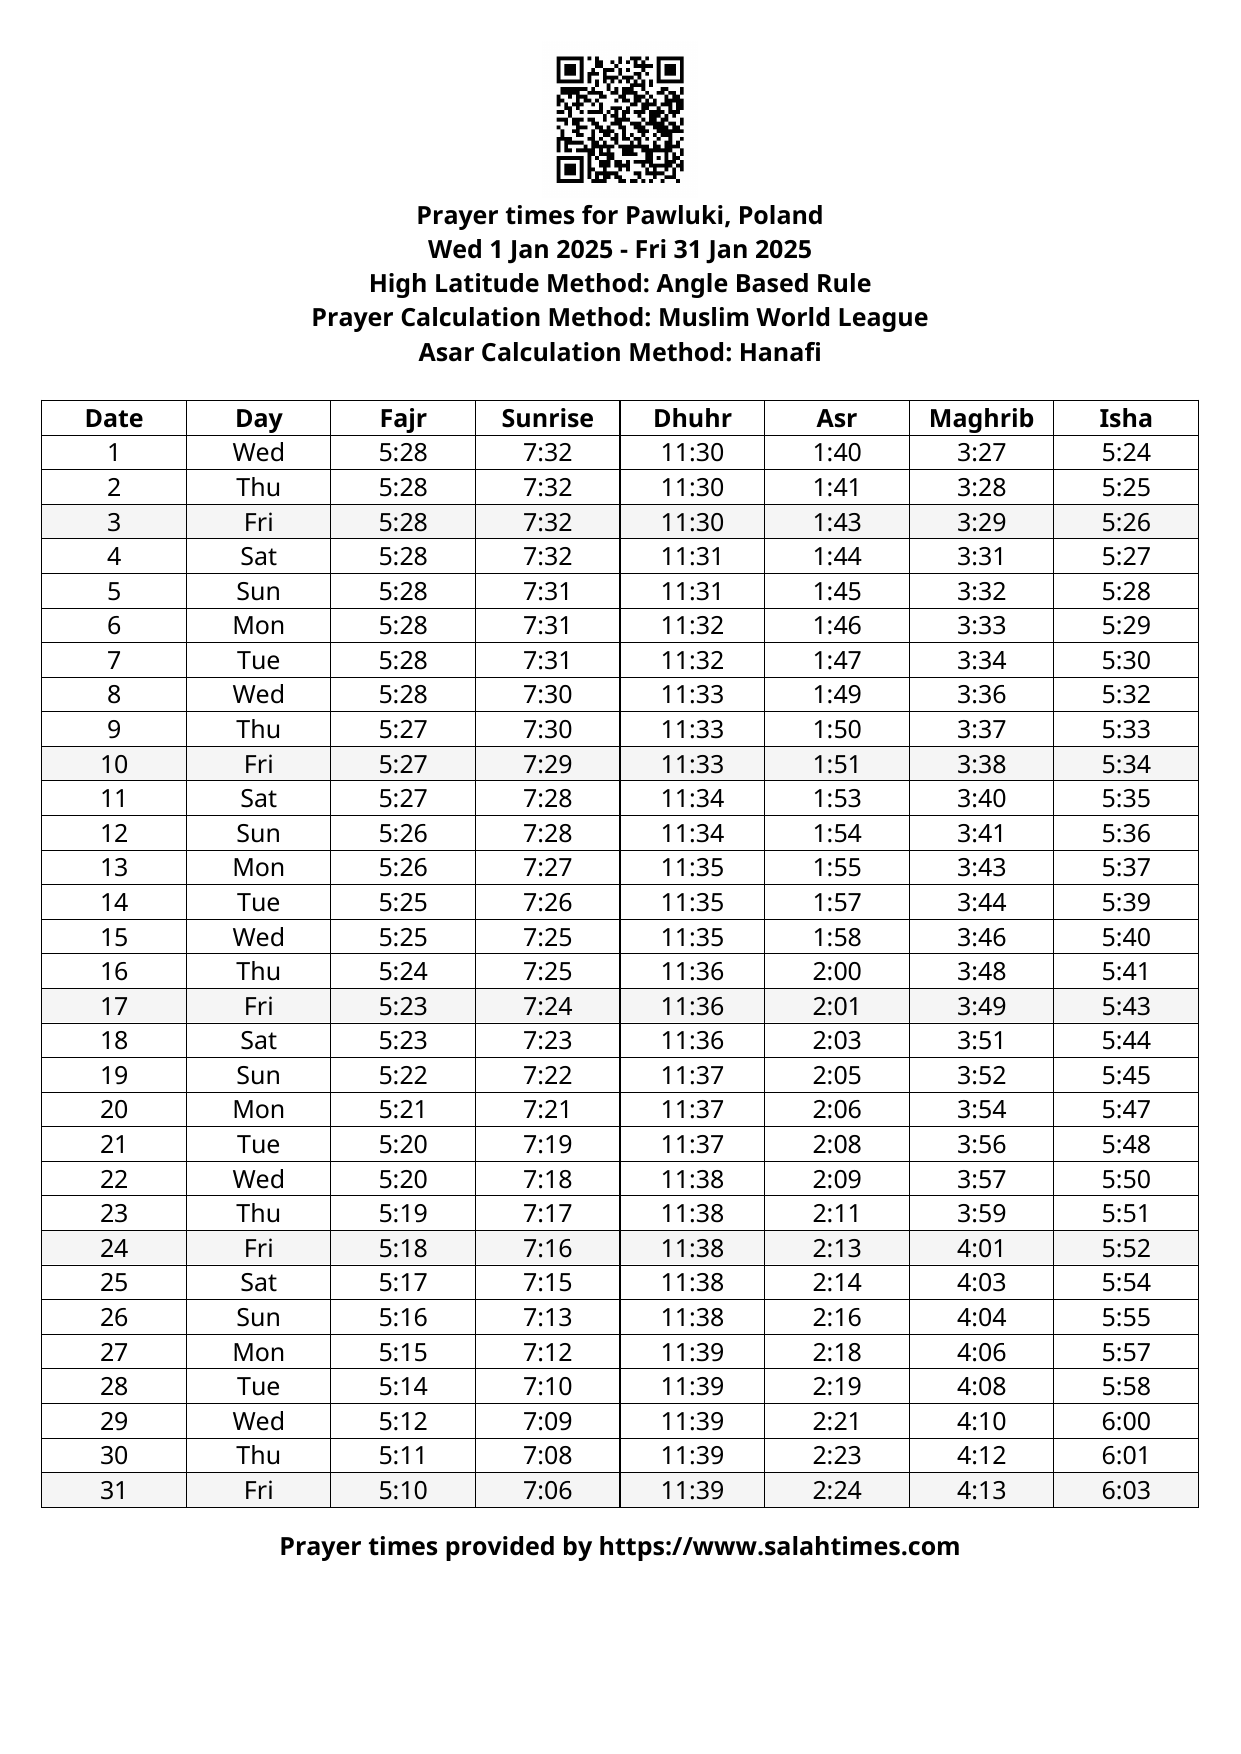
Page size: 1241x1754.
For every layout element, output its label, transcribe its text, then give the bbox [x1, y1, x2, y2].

table_cell 5:25 [331, 885, 475, 919]
table_cell 5:40 [1054, 920, 1198, 953]
table_cell 4:08 [910, 1369, 1053, 1403]
table_cell 3:40 [910, 781, 1053, 815]
table_cell 11:36 [621, 954, 764, 988]
table_cell 5:28 [1054, 574, 1198, 607]
table_cell 3:43 [910, 851, 1053, 884]
table_cell 11:39 [621, 1404, 764, 1437]
table_cell 4 [42, 539, 186, 573]
table_cell 2:19 [765, 1369, 909, 1403]
table_cell 3:28 [910, 470, 1053, 504]
table_cell 11:31 [621, 574, 764, 607]
table_cell 5:52 [1054, 1231, 1198, 1264]
table_cell 11:37 [621, 1058, 764, 1092]
table_cell 27 [42, 1335, 186, 1368]
table_cell 11:34 [621, 781, 764, 815]
table_cell 1:53 [765, 781, 909, 815]
table_cell 4:10 [910, 1404, 1053, 1437]
table_cell 5:27 [331, 712, 475, 746]
table_cell 11:31 [621, 539, 764, 573]
table_cell Fri [187, 1231, 330, 1264]
table_cell 7:22 [476, 1058, 619, 1092]
table_cell 20 [42, 1093, 186, 1126]
table_cell 7:31 [476, 643, 619, 677]
table_cell 7:09 [476, 1404, 619, 1437]
table_cell 7:23 [476, 1024, 619, 1057]
table_cell 5:34 [1054, 747, 1198, 780]
table_cell Mon [187, 1093, 330, 1126]
table_cell 1:44 [765, 539, 909, 573]
table_cell 4:03 [910, 1266, 1053, 1299]
table_cell 7:32 [476, 470, 619, 504]
table_cell 1:45 [765, 574, 909, 607]
table_cell 28 [42, 1369, 186, 1403]
table_cell 7:32 [476, 505, 619, 538]
table_cell Tue [187, 1369, 330, 1403]
table_cell 5:48 [1054, 1127, 1198, 1161]
table_cell 5:27 [1054, 539, 1198, 573]
table_header Maghrib [910, 401, 1053, 434]
table_cell 25 [42, 1266, 186, 1299]
table_cell 3:59 [910, 1196, 1053, 1230]
table_cell 5:57 [1054, 1335, 1198, 1368]
table_header Asr [765, 401, 909, 434]
table_cell Tue [187, 643, 330, 677]
table_cell 3:57 [910, 1162, 1053, 1195]
table_cell 5:26 [1054, 505, 1198, 538]
table_cell Sat [187, 1024, 330, 1057]
table_cell Fri [187, 1473, 330, 1507]
table_cell Thu [187, 712, 330, 746]
table_cell Mon [187, 609, 330, 642]
table_cell 7:13 [476, 1300, 619, 1334]
table_cell 11:37 [621, 1093, 764, 1126]
table_cell 2:14 [765, 1266, 909, 1299]
table_cell 2:18 [765, 1335, 909, 1368]
table_cell 3:49 [910, 989, 1053, 1022]
table_cell 2:21 [765, 1404, 909, 1437]
table_cell 11:32 [621, 643, 764, 677]
table_cell 11:38 [621, 1196, 764, 1230]
table_cell 11 [42, 781, 186, 815]
table_cell 7:10 [476, 1369, 619, 1403]
table_cell 3:44 [910, 885, 1053, 919]
table_cell 7:31 [476, 574, 619, 607]
table_cell 5:51 [1054, 1196, 1198, 1230]
table_cell 1:46 [765, 609, 909, 642]
table_cell Sun [187, 816, 330, 849]
table_cell 2:03 [765, 1024, 909, 1057]
table_cell 4:04 [910, 1300, 1053, 1334]
table_cell 3:48 [910, 954, 1053, 988]
table_cell 7:30 [476, 712, 619, 746]
table_cell 7:25 [476, 954, 619, 988]
table_cell 5:23 [331, 1024, 475, 1057]
table_cell Tue [187, 1127, 330, 1161]
table_cell 5:28 [331, 643, 475, 677]
table_cell Wed [187, 920, 330, 953]
table_cell 2:06 [765, 1093, 909, 1126]
table_cell 4:13 [910, 1473, 1053, 1507]
table_cell 7 [42, 643, 186, 677]
table_cell 11:36 [621, 989, 764, 1022]
table_cell 5:28 [331, 436, 475, 469]
table_cell 8 [42, 678, 186, 711]
table_cell 5:36 [1054, 816, 1198, 849]
table_cell 23 [42, 1196, 186, 1230]
table_cell 11:32 [621, 609, 764, 642]
table_cell 11:35 [621, 851, 764, 884]
table_cell 7:25 [476, 920, 619, 953]
table_cell 5:14 [331, 1369, 475, 1403]
table_cell 21 [42, 1127, 186, 1161]
table_cell 6:01 [1054, 1439, 1198, 1472]
table_cell 3:34 [910, 643, 1053, 677]
table_cell 7:08 [476, 1439, 619, 1472]
table_cell 2:24 [765, 1473, 909, 1507]
table_cell 11:39 [621, 1439, 764, 1472]
text Prayer times for Pawluki, Poland [42, 198, 1198, 232]
table_cell Wed [187, 1162, 330, 1195]
table_cell 16 [42, 954, 186, 988]
table_cell 5:29 [1054, 609, 1198, 642]
table_cell 7:12 [476, 1335, 619, 1368]
table_cell 5:20 [331, 1127, 475, 1161]
table_cell 11:39 [621, 1473, 764, 1507]
table_cell 5:28 [331, 470, 475, 504]
table_header Date [42, 401, 186, 434]
table_cell 5:27 [331, 747, 475, 780]
table_cell 7:06 [476, 1473, 619, 1507]
table_cell 5:26 [331, 816, 475, 849]
table_cell 6:00 [1054, 1404, 1198, 1437]
table_cell 5:28 [331, 678, 475, 711]
table_cell 5:33 [1054, 712, 1198, 746]
table_header Fajr [331, 401, 475, 434]
picture [542, 41, 699, 198]
table_cell Sun [187, 1058, 330, 1092]
table_cell 1:43 [765, 505, 909, 538]
table_cell 5:35 [1054, 781, 1198, 815]
table_cell Mon [187, 851, 330, 884]
table_cell 5:45 [1054, 1058, 1198, 1092]
table_cell Fri [187, 989, 330, 1022]
table_cell 11:30 [621, 436, 764, 469]
table_cell 5:24 [1054, 436, 1198, 469]
table_cell Mon [187, 1335, 330, 1368]
table_cell 7:29 [476, 747, 619, 780]
table_cell 5:37 [1054, 851, 1198, 884]
table_cell 7:16 [476, 1231, 619, 1264]
table_cell 5:21 [331, 1093, 475, 1126]
table_cell 5:18 [331, 1231, 475, 1264]
table_cell 5:47 [1054, 1093, 1198, 1126]
table_cell 30 [42, 1439, 186, 1472]
table_cell 9 [42, 712, 186, 746]
text High Latitude Method: Angle Based Rule [42, 266, 1198, 300]
table_cell Thu [187, 954, 330, 988]
table_cell 12 [42, 816, 186, 849]
table_cell 5:23 [331, 989, 475, 1022]
table_cell 5:28 [331, 505, 475, 538]
table_cell Fri [187, 747, 330, 780]
table_cell Fri [187, 505, 330, 538]
table_cell 1:58 [765, 920, 909, 953]
table_cell 5:25 [1054, 470, 1198, 504]
table_cell 3:31 [910, 539, 1053, 573]
table_cell 5:58 [1054, 1369, 1198, 1403]
table_cell 7:28 [476, 781, 619, 815]
table_cell Thu [187, 1439, 330, 1472]
table_header Day [187, 401, 330, 434]
table_cell 1:41 [765, 470, 909, 504]
table_cell 5:10 [331, 1473, 475, 1507]
table_cell Sat [187, 539, 330, 573]
table_cell 2:09 [765, 1162, 909, 1195]
table_cell 17 [42, 989, 186, 1022]
table_cell 3:38 [910, 747, 1053, 780]
table_cell 1:57 [765, 885, 909, 919]
table_cell Wed [187, 436, 330, 469]
table_cell 3 [42, 505, 186, 538]
table_cell 1 [42, 436, 186, 469]
table_cell 5:28 [331, 609, 475, 642]
table_cell 1:49 [765, 678, 909, 711]
table_cell 5:16 [331, 1300, 475, 1334]
table_cell 18 [42, 1024, 186, 1057]
table_cell 11:38 [621, 1162, 764, 1195]
table_cell 6:03 [1054, 1473, 1198, 1507]
table_cell 2 [42, 470, 186, 504]
table_cell 24 [42, 1231, 186, 1264]
table_cell 11:37 [621, 1127, 764, 1161]
table_cell 5:32 [1054, 678, 1198, 711]
table_cell 4:06 [910, 1335, 1053, 1368]
table_cell 11:33 [621, 712, 764, 746]
table_cell 5:44 [1054, 1024, 1198, 1057]
table_cell 5:25 [331, 920, 475, 953]
table_header Isha [1054, 401, 1198, 434]
text Wed 1 Jan 2025 - Fri 31 Jan 2025 [42, 232, 1198, 266]
table_cell 1:55 [765, 851, 909, 884]
table_cell 1:54 [765, 816, 909, 849]
table_cell 2:01 [765, 989, 909, 1022]
text Prayer times provided by https://www.salahtimes.com [42, 1528, 1198, 1563]
table_cell 5:41 [1054, 954, 1198, 988]
table_cell 5:20 [331, 1162, 475, 1195]
table_cell 11:33 [621, 747, 764, 780]
table_cell 3:56 [910, 1127, 1053, 1161]
table_cell 7:21 [476, 1093, 619, 1126]
table_cell Thu [187, 470, 330, 504]
table_cell 5:19 [331, 1196, 475, 1230]
table_cell 5:55 [1054, 1300, 1198, 1334]
table_cell Thu [187, 1196, 330, 1230]
table_cell 7:32 [476, 436, 619, 469]
text Asar Calculation Method: Hanafi [42, 334, 1198, 368]
table_cell 11:39 [621, 1335, 764, 1368]
table_cell 5:26 [331, 851, 475, 884]
table_cell 7:17 [476, 1196, 619, 1230]
table_cell 5:15 [331, 1335, 475, 1368]
table_header Dhuhr [621, 401, 764, 434]
table_cell 7:27 [476, 851, 619, 884]
table_cell 4:12 [910, 1439, 1053, 1472]
table_cell 3:51 [910, 1024, 1053, 1057]
table_cell 5:39 [1054, 885, 1198, 919]
table_cell 26 [42, 1300, 186, 1334]
table_cell 29 [42, 1404, 186, 1437]
table_cell 7:30 [476, 678, 619, 711]
table_cell 1:47 [765, 643, 909, 677]
table_cell 1:51 [765, 747, 909, 780]
table_cell 15 [42, 920, 186, 953]
table_cell 7:18 [476, 1162, 619, 1195]
table_cell 5:28 [331, 574, 475, 607]
table_cell 5 [42, 574, 186, 607]
table_cell 5:30 [1054, 643, 1198, 677]
table_cell 19 [42, 1058, 186, 1092]
table_cell 7:24 [476, 989, 619, 1022]
table_cell 5:27 [331, 781, 475, 815]
table_cell 6 [42, 609, 186, 642]
table_cell 11:38 [621, 1231, 764, 1264]
table_cell 31 [42, 1473, 186, 1507]
table_cell 2:08 [765, 1127, 909, 1161]
table_cell 3:54 [910, 1093, 1053, 1126]
table_cell 2:05 [765, 1058, 909, 1092]
table_cell 11:35 [621, 920, 764, 953]
table_cell Tue [187, 885, 330, 919]
table_cell 3:41 [910, 816, 1053, 849]
table_cell 5:50 [1054, 1162, 1198, 1195]
table_cell 11:34 [621, 816, 764, 849]
table_cell 11:30 [621, 505, 764, 538]
table_cell Sat [187, 1266, 330, 1299]
table_cell 5:11 [331, 1439, 475, 1472]
table_cell 22 [42, 1162, 186, 1195]
table_cell 5:12 [331, 1404, 475, 1437]
table_cell 14 [42, 885, 186, 919]
table_cell Sat [187, 781, 330, 815]
table_cell 7:28 [476, 816, 619, 849]
table_cell 3:36 [910, 678, 1053, 711]
table_cell Wed [187, 1404, 330, 1437]
table_cell Wed [187, 678, 330, 711]
table_cell Sun [187, 574, 330, 607]
table_cell 13 [42, 851, 186, 884]
table_cell 5:54 [1054, 1266, 1198, 1299]
table_cell 11:35 [621, 885, 764, 919]
table_cell 7:19 [476, 1127, 619, 1161]
table_cell 5:28 [331, 539, 475, 573]
table_header Sunrise [476, 401, 619, 434]
table_cell 11:39 [621, 1369, 764, 1403]
table_cell 3:29 [910, 505, 1053, 538]
table_cell 3:52 [910, 1058, 1053, 1092]
table_cell 11:36 [621, 1024, 764, 1057]
table_cell Sun [187, 1300, 330, 1334]
table_cell 3:33 [910, 609, 1053, 642]
table_cell 3:32 [910, 574, 1053, 607]
table_cell 11:30 [621, 470, 764, 504]
table_cell 7:15 [476, 1266, 619, 1299]
table_cell 3:37 [910, 712, 1053, 746]
table_cell 10 [42, 747, 186, 780]
table_cell 2:13 [765, 1231, 909, 1264]
table_cell 7:26 [476, 885, 619, 919]
table_cell 11:38 [621, 1300, 764, 1334]
table_cell 5:17 [331, 1266, 475, 1299]
table_cell 3:27 [910, 436, 1053, 469]
table_cell 5:22 [331, 1058, 475, 1092]
table_cell 2:16 [765, 1300, 909, 1334]
table_cell 4:01 [910, 1231, 1053, 1264]
table_cell 2:11 [765, 1196, 909, 1230]
table_cell 11:33 [621, 678, 764, 711]
text Prayer Calculation Method: Muslim World League [42, 300, 1198, 334]
table_cell 5:43 [1054, 989, 1198, 1022]
table_cell 2:00 [765, 954, 909, 988]
table_cell 2:23 [765, 1439, 909, 1472]
table_cell 7:32 [476, 539, 619, 573]
table_cell 5:24 [331, 954, 475, 988]
table_cell 7:31 [476, 609, 619, 642]
table_cell 11:38 [621, 1266, 764, 1299]
table_cell 1:50 [765, 712, 909, 746]
table_cell 3:46 [910, 920, 1053, 953]
table_cell 1:40 [765, 436, 909, 469]
